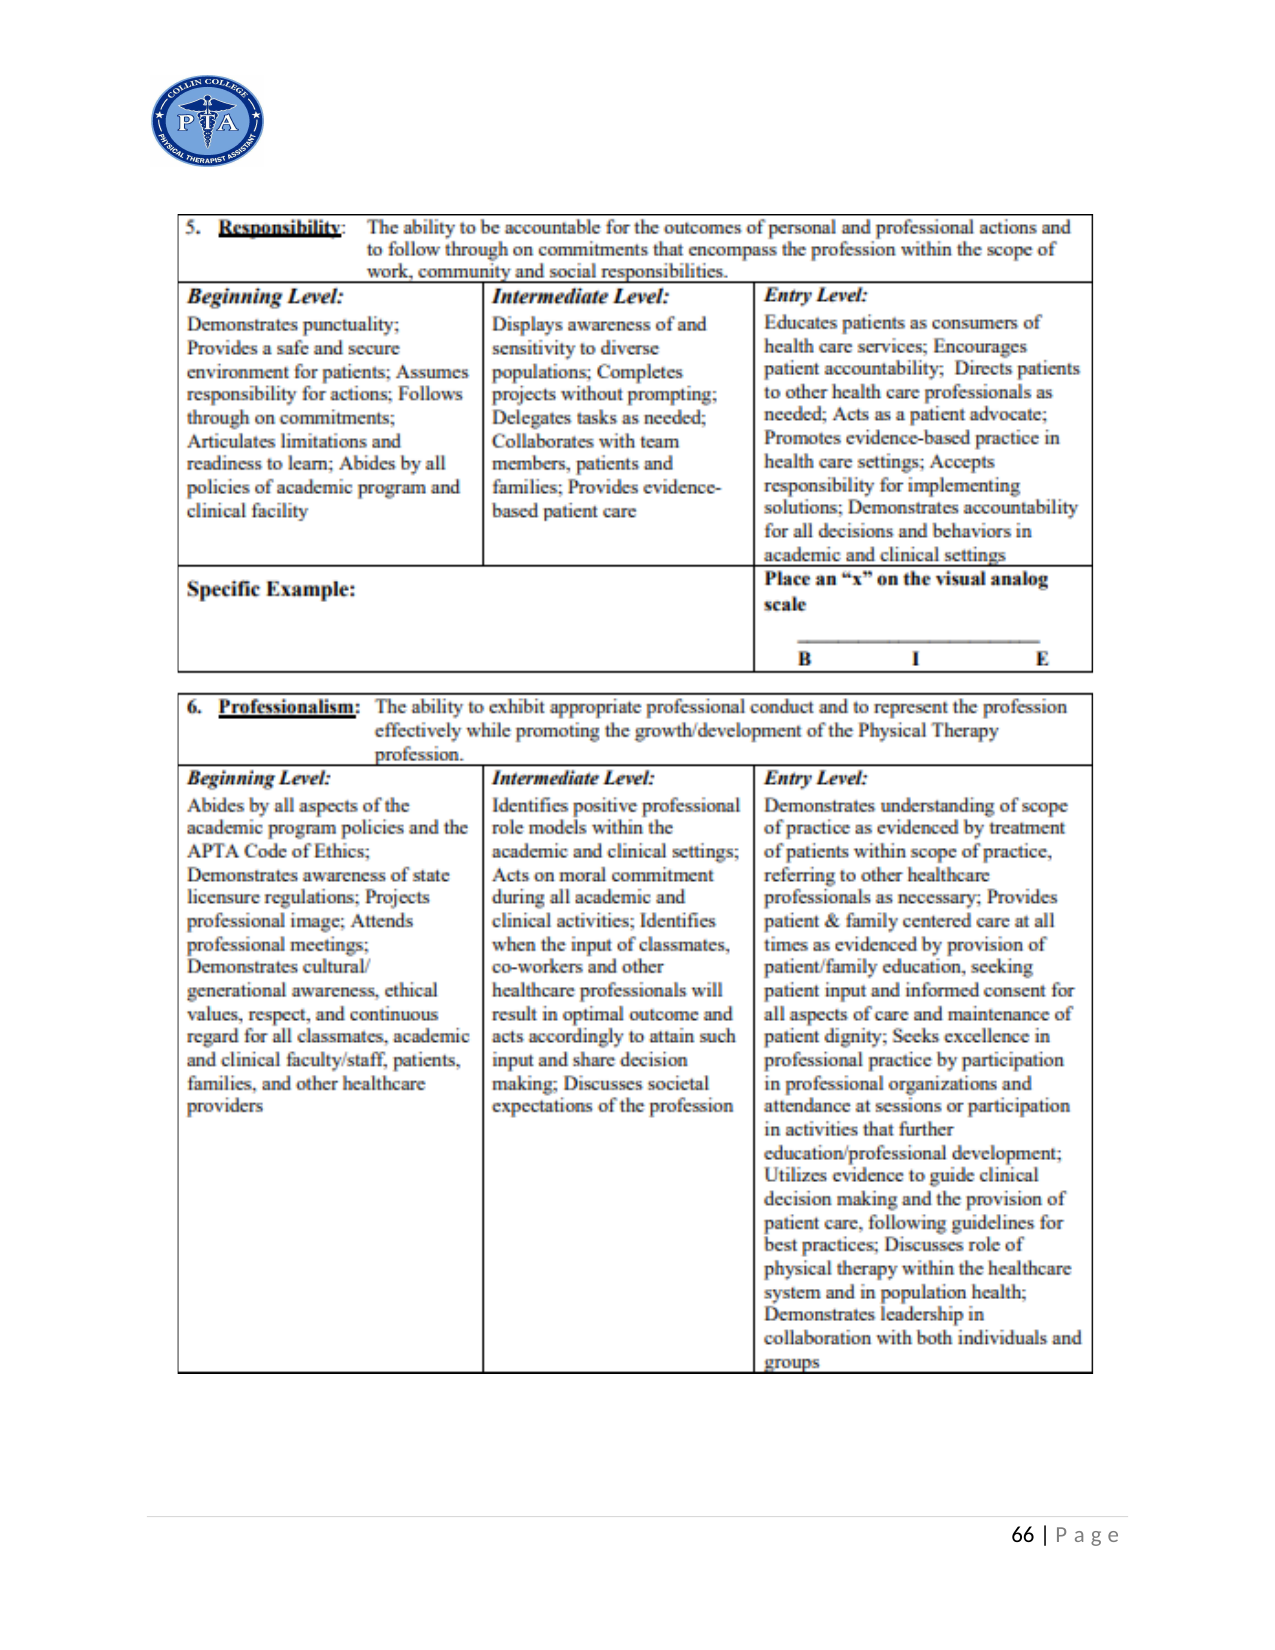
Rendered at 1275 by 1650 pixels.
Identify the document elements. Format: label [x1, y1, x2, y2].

picture [150, 75, 264, 167]
picture [177, 214, 1094, 1374]
